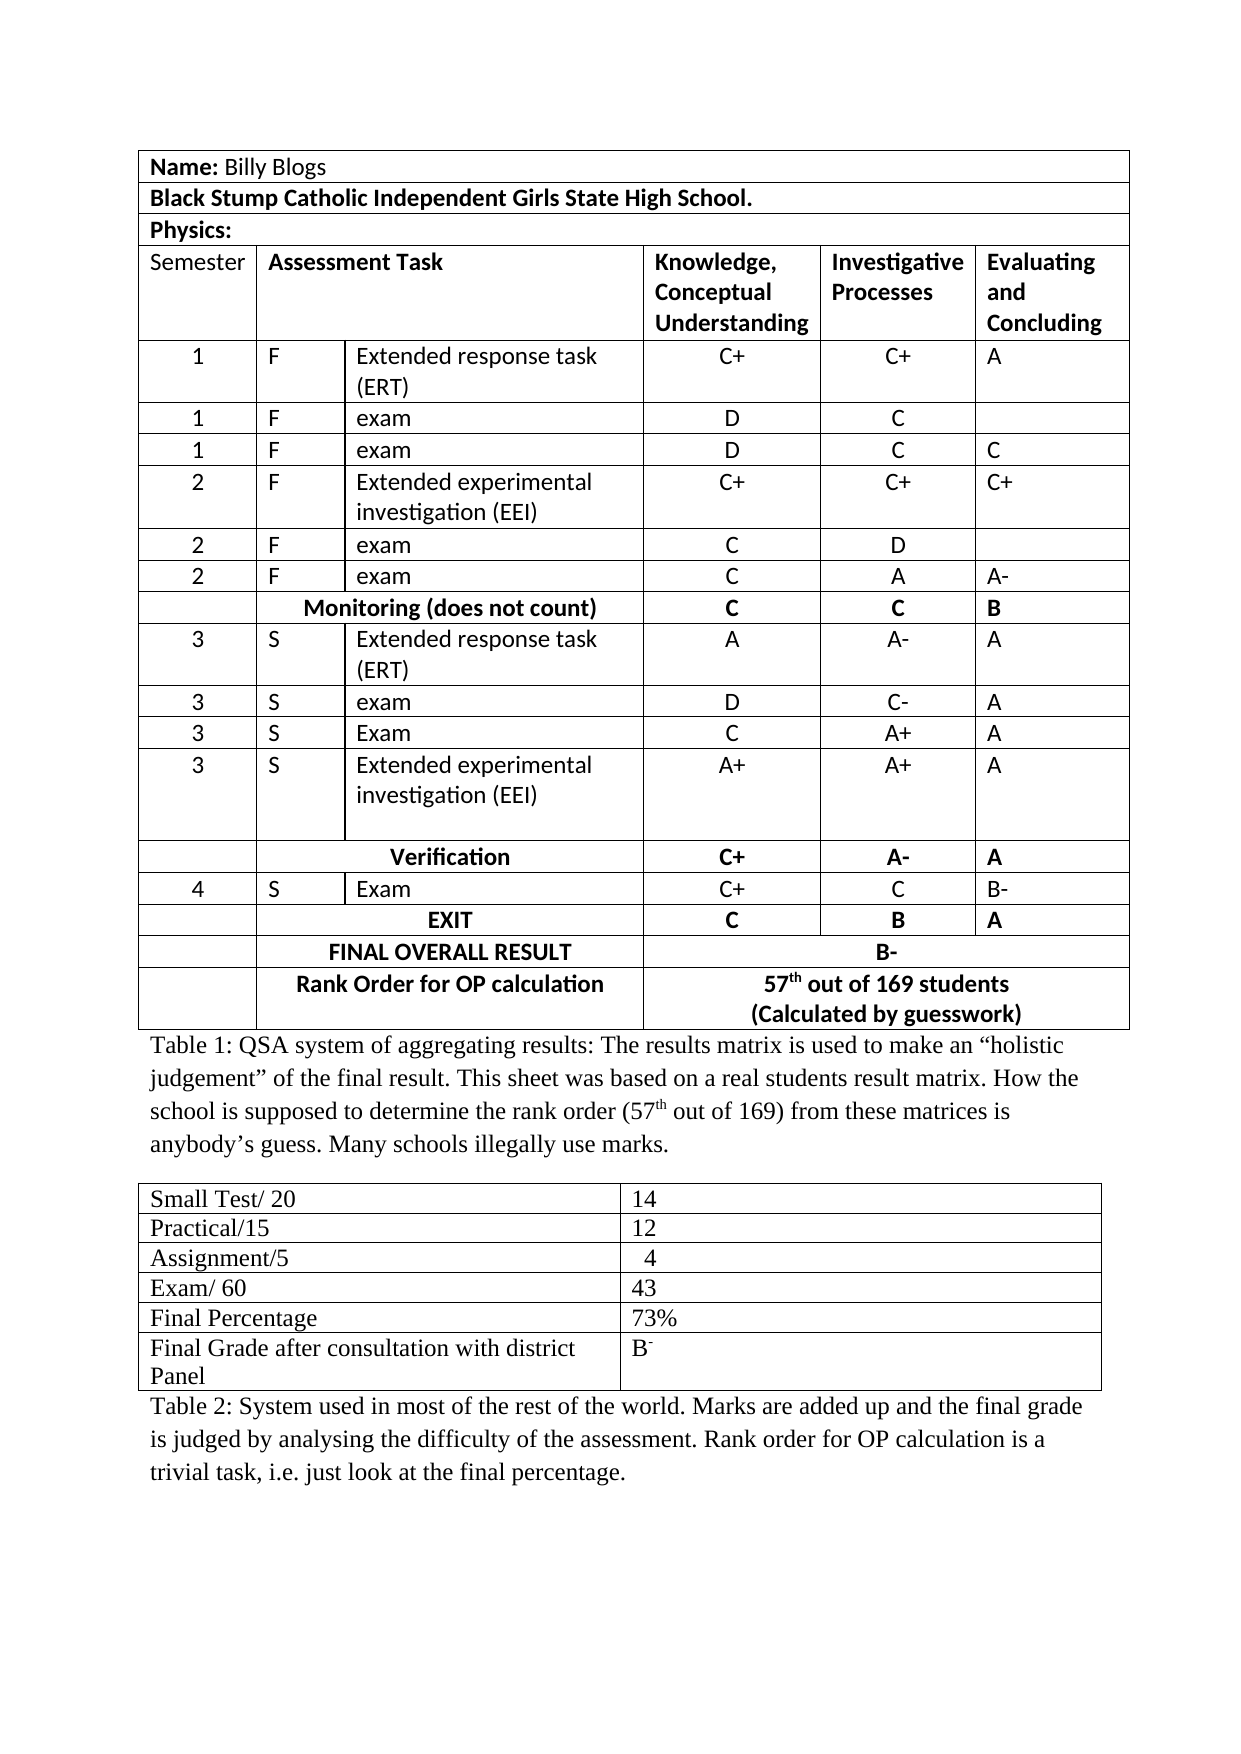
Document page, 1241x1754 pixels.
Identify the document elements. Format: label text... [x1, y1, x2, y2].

table_cell F [257, 529, 344, 559]
table_cell 43 [621, 1273, 1101, 1302]
table_cell C [821, 873, 975, 903]
table_cell Physics: [139, 214, 1129, 245]
table_cell F [257, 466, 344, 528]
table_cell 3 [139, 717, 256, 748]
table_cell 1 [139, 341, 256, 402]
table_cell A [644, 624, 820, 685]
table_cell 2 [139, 529, 256, 559]
table_cell F [257, 434, 344, 465]
table_cell C [644, 717, 820, 748]
table_cell C [644, 905, 820, 935]
table_cell Semester [139, 246, 256, 339]
table_cell 12 [621, 1214, 1101, 1242]
table_cell A+ [821, 749, 975, 840]
table_cell D [821, 529, 975, 559]
table_cell Extended response task (ERT) [346, 624, 643, 685]
table_cell F [257, 403, 344, 433]
table_cell Investigative Processes [821, 246, 975, 339]
table_cell D [644, 434, 820, 465]
table_cell C+ [644, 841, 820, 872]
table_cell 1 [139, 434, 256, 465]
table_cell B- [644, 936, 1129, 967]
table_cell A+ [821, 717, 975, 748]
table_cell Exam [346, 873, 643, 903]
text Table 2: System used in most of the rest of the world. Marks are added up and the final grade is judged by analysing the difficulty of the assessment. Rank order for OP calculation is a trivial task, i.e. just look at the final percentage. [150, 1391, 1090, 1486]
table_cell Assignment/5 [139, 1243, 620, 1272]
table_cell A+ [644, 749, 820, 840]
table_cell C [644, 592, 820, 623]
table_cell 57th out of 169 students (Calculated by guesswork) [644, 968, 1129, 1029]
table_cell B [976, 592, 1129, 623]
table_cell Verification [257, 841, 643, 872]
table_cell 4 [139, 873, 256, 903]
table_cell A [976, 341, 1129, 402]
table_cell F [257, 341, 344, 402]
table_cell [139, 592, 256, 623]
table_cell S [257, 717, 344, 748]
table_cell C+ [644, 466, 820, 528]
table_cell Extended response task (ERT) [346, 341, 643, 402]
table_cell Extended experimental investigation (EEI) [346, 466, 643, 528]
table_cell C [644, 529, 820, 559]
table_cell EXIT [257, 905, 643, 935]
table_header 14 [621, 1184, 1101, 1212]
table_cell A [976, 624, 1129, 685]
table_cell A [976, 905, 1129, 935]
table_cell [976, 403, 1129, 433]
table_cell C [821, 592, 975, 623]
table_cell C+ [821, 466, 975, 528]
table_cell A [976, 717, 1129, 748]
table_cell [139, 905, 256, 935]
table_cell Knowledge, Conceptual Understanding [644, 246, 820, 339]
table_cell Assessment Task [257, 246, 643, 339]
table_cell exam [346, 529, 643, 559]
table_cell 2 [139, 466, 256, 528]
table_cell 3 [139, 686, 256, 716]
table_cell Monitoring (does not count) [257, 592, 643, 623]
table_cell B [821, 905, 975, 935]
table_cell Final Grade after consultation with district Panel [139, 1333, 620, 1390]
table_cell A [976, 841, 1129, 872]
table_cell exam [346, 434, 643, 465]
table_cell Exam [346, 717, 643, 748]
table_cell Final Percentage [139, 1303, 620, 1332]
table_cell [139, 936, 256, 967]
table_cell C+ [821, 341, 975, 402]
table_cell C [976, 434, 1129, 465]
table_cell C+ [644, 873, 820, 903]
table_cell [139, 968, 256, 1029]
table_cell A [976, 686, 1129, 716]
table_cell F [257, 561, 344, 591]
table_cell 3 [139, 749, 256, 840]
table_cell B- [976, 873, 1129, 903]
table_cell A- [976, 561, 1129, 591]
table_cell S [257, 749, 344, 840]
text Table 1: QSA system of aggregating results: The results matrix is used to make an “holistic judgement” of the final result. This sheet was based on a real students result matrix. How the school is supposed to determine the rank order (57th out of 169) from these matrices is anybody’s guess. Many schools illegally use marks. [150, 1030, 1090, 1158]
table_cell C+ [976, 466, 1129, 528]
table_cell C [821, 434, 975, 465]
table_cell S [257, 686, 344, 716]
table_cell exam [346, 403, 643, 433]
table_cell [139, 841, 256, 872]
table_cell S [257, 873, 344, 903]
table_cell A- [821, 624, 975, 685]
table_cell C [644, 561, 820, 591]
table_cell B- [621, 1333, 1101, 1390]
table_cell C [821, 403, 975, 433]
table_cell FINAL OVERALL RESULT [257, 936, 643, 967]
table_cell A- [821, 841, 975, 872]
table_cell Exam/ 60 [139, 1273, 620, 1302]
table_cell exam [346, 561, 643, 591]
table_cell exam [346, 686, 643, 716]
table_cell 2 [139, 561, 256, 591]
table_cell D [644, 403, 820, 433]
table_cell Evaluating and Concluding [976, 246, 1129, 339]
table_cell Extended experimental investigation (EEI) [346, 749, 643, 840]
table_cell [976, 529, 1129, 559]
table_cell D [644, 686, 820, 716]
table_cell 3 [139, 624, 256, 685]
table_cell Black Stump Catholic Independent Girls State High School. [139, 183, 1129, 213]
table_cell Practical/15 [139, 1214, 620, 1242]
table_cell 4 [621, 1243, 1101, 1272]
table_cell Rank Order for OP calculation [257, 968, 643, 1029]
table_cell C- [821, 686, 975, 716]
table_cell S [257, 624, 344, 685]
table_cell A [821, 561, 975, 591]
table_cell 73% [621, 1303, 1101, 1332]
table_cell A [976, 749, 1129, 840]
table_header Name: Billy Blogs [139, 151, 1129, 182]
table_header Small Test/ 20 [139, 1184, 620, 1212]
table_cell C+ [644, 341, 820, 402]
table_cell 1 [139, 403, 256, 433]
